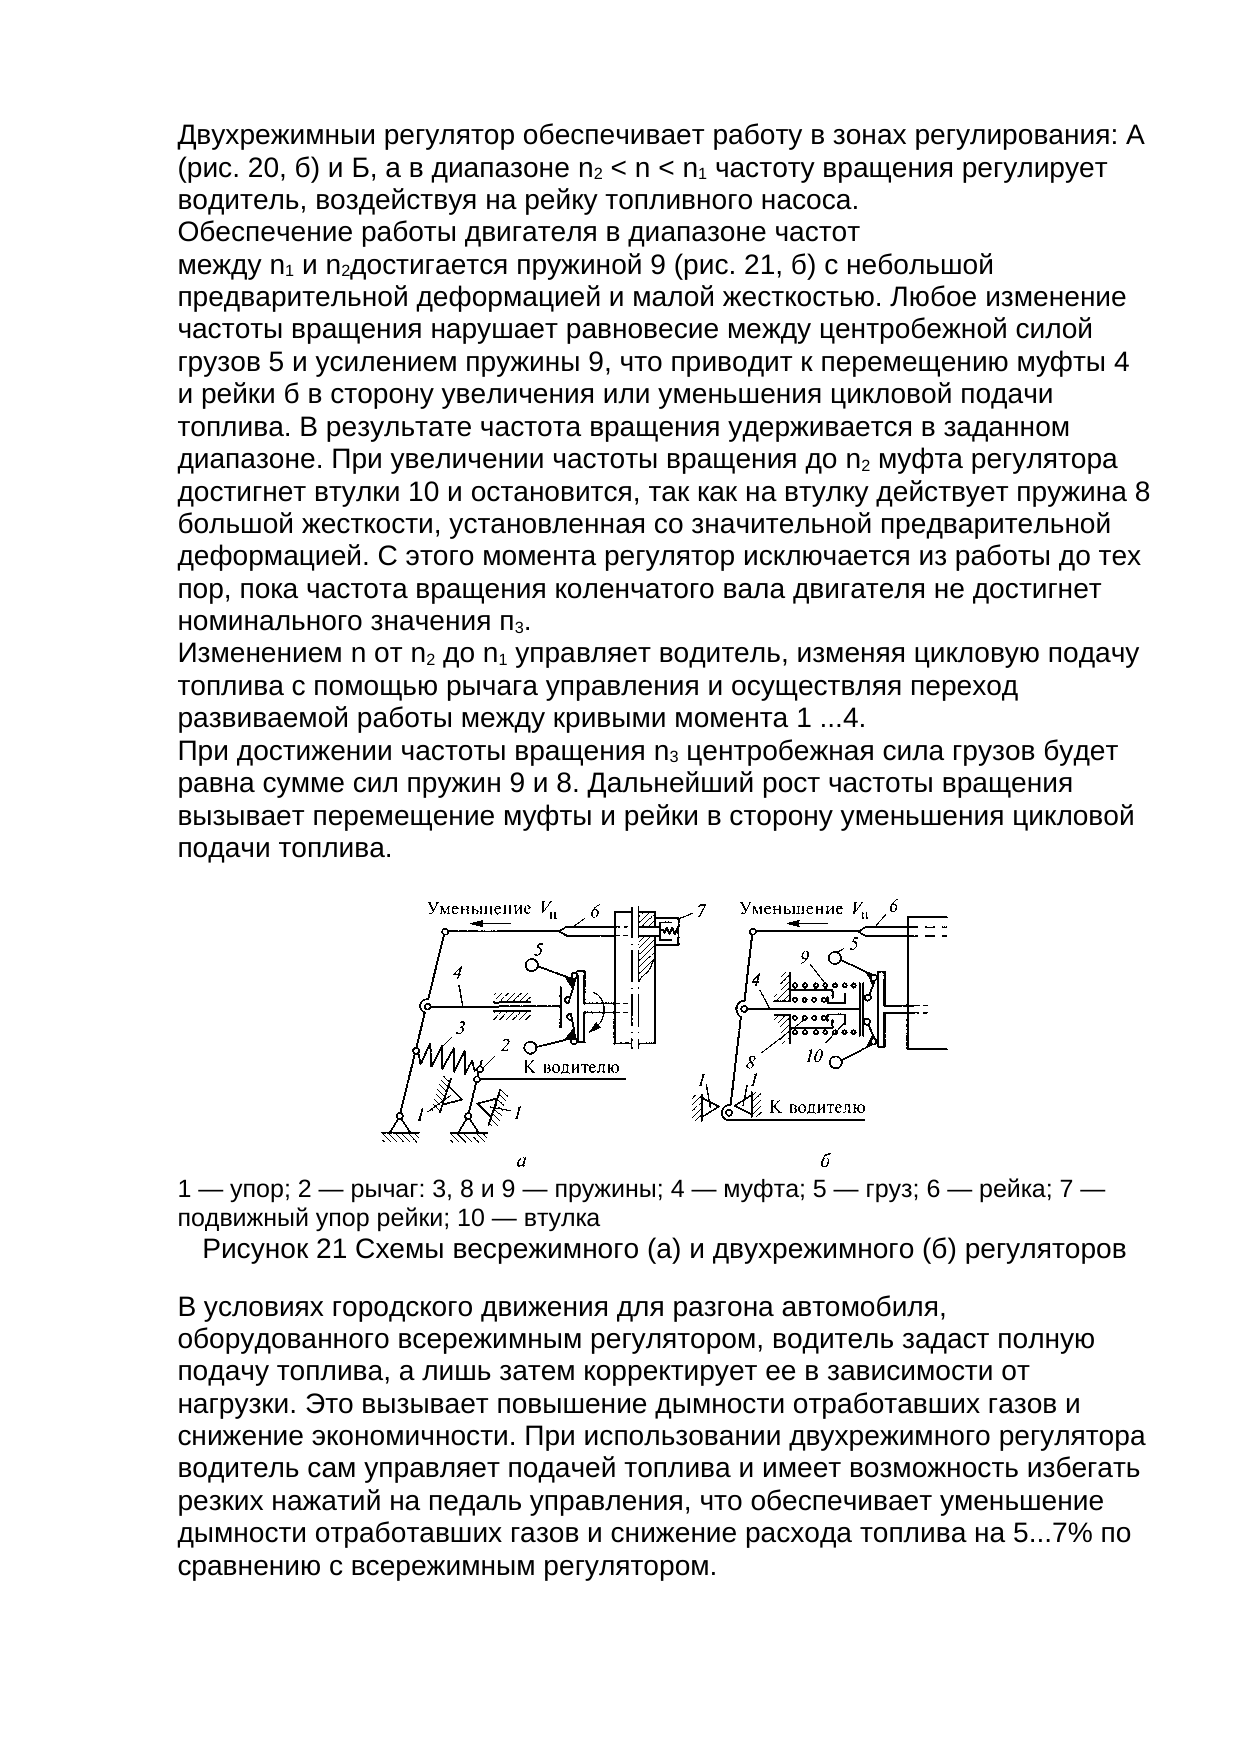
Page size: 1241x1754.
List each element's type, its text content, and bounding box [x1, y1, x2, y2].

text Обеспечение работы двигателя в диапазоне частот между n1 и n2достигается пружиной 9 (рис. 21, б) с небольшой предварительной деформацией и малой жесткостью. Любое изменение частоты вращения нарушает равновесие между центробежной силой грузов 5 и усилением пружины 9, что приводит к перемещению муфты 4 и рейки б в сторону увеличения или уменьшения цикловой подачи топлива. В результате частота вращения удерживается в заданном диапазоне. При увеличении частоты вращения до n2 муфта регулятора достигнет втулки 10 и остановится, так как на втулку действует пружина 8 большой жесткости, установленная со значительной предварительной деформацией. С этого момента регулятор исключается из работы до тех пор, пока частота вращения коленчатого вала двигателя не достигнет номинального значения п3. [177, 215, 1152, 636]
text Двухрежимныи регулятор обеспечивает работу в зонах регулирования: А (рис. 20, б) и Б, а в диапазоне n2 < n < n1 частоту вращения регулирует водитель, воздействуя на рейку топливного насоса. [177, 118, 1152, 215]
text 1 — упор; 2 — рычаг: 3, 8 и 9 — пружины; 4 — муфта; 5 — груз; 6 — рейка; 7 — подвижный упор рейки; 10 — втулка [177, 1174, 1152, 1232]
text Изменением n от n2 до n1 управляет водитель, изменяя цикловую подачу топлива с помощью рычага управления и осуществляя переход развиваемой работы между кривыми момента 1 ...4. [177, 636, 1152, 734]
text В условиях городского движения для разгона автомобиля, оборудованного всережимным регулятором, водитель задаст полную подачу топлива, а лишь затем корректирует ее в зависимости от нагрузки. Это вызывает повышение дымности отработавших газов и снижение экономичности. При использовании двухрежимного регулятора водитель сам управляет подачей топлива и имеет возможность избегать резких нажатий на педаль управления, что обеспечивает уменьшение дымности отработавших газов и снижение расхода топлива на 5...7% по сравнению с всережимным регулятором. [177, 1289, 1152, 1581]
text Рисунок 21 Схемы весрежимного (а) и двухрежимного (б) регуляторов [177, 1232, 1152, 1264]
text При достижении частоты вращения n3 центробежная сила грузов будет равна сумме сил пружин 9 и 8. Дальнейший рост частоты вращения вызывает перемещение муфты и рейки в сторону уменьшения цикловой подачи топлива. [177, 734, 1152, 863]
picture [352, 888, 977, 1175]
